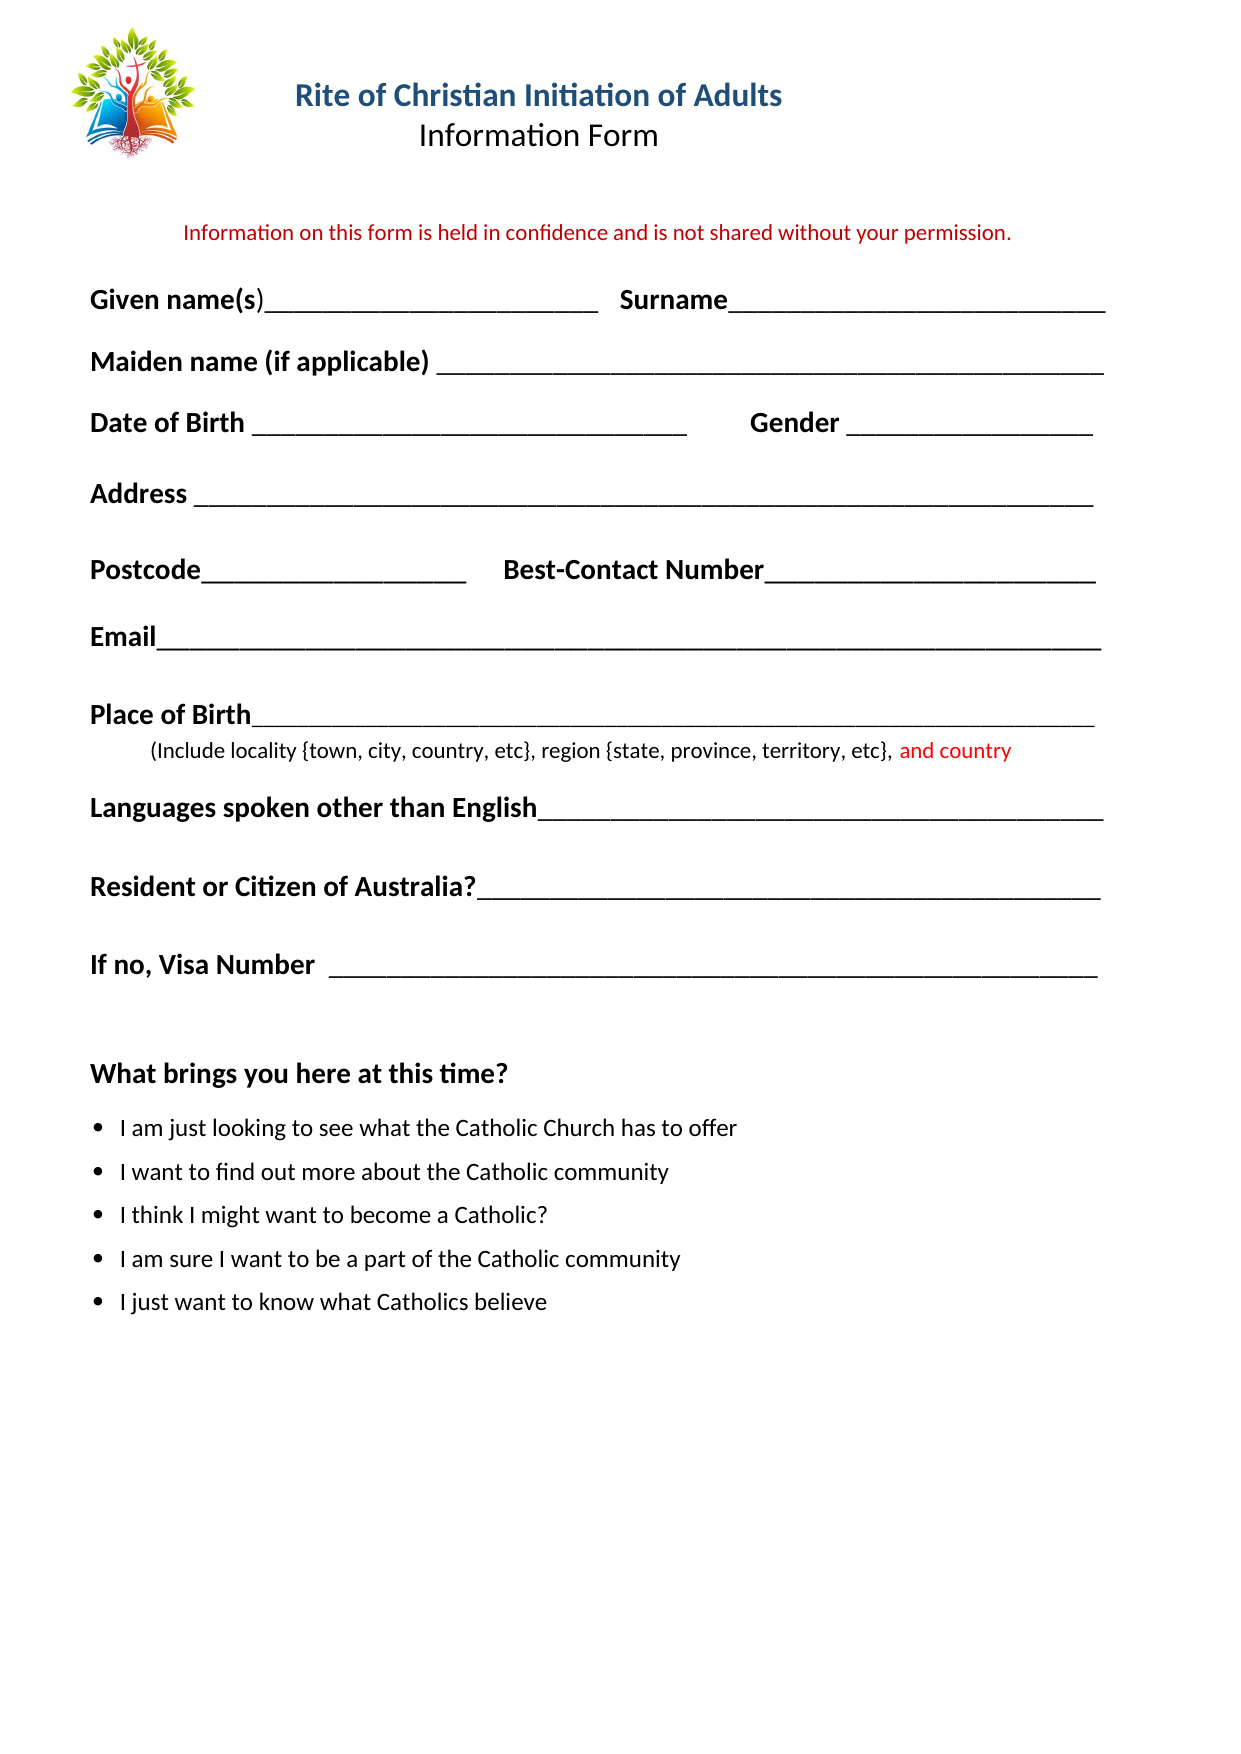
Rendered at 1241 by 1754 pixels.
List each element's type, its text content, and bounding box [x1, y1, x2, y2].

picture [62, 23, 201, 162]
text Date of Birth ______________________________ Gender _________________ Address ______________________________________________________________ [90, 404, 1106, 511]
text Postcode________________ Best-Contact Number____________________ [90, 547, 1106, 588]
text Resident or Citizen of Australia?___________________________________________ [90, 868, 1106, 903]
text Languages spoken other than English_______________________________________ [90, 789, 1106, 825]
table_cell I want to find out more about the Catholic community [75, 1156, 1202, 1199]
table_cell I just want to know what Catholics believe [75, 1287, 1202, 1330]
text Maiden name (if applicable) ______________________________________________ [90, 343, 1106, 378]
text Email_________________________________________________________ [90, 614, 1153, 655]
text Place of Birth__________________________________________________________________________ (Include locality {town, city, country, etc}, region {state, province, territory, etc}, and country [90, 696, 1106, 764]
text Information on this form is held in confidence and is not shared without your permission. [90, 218, 1106, 246]
text What brings you here at this time? [90, 1056, 1106, 1091]
text Given name(s)_______________________ Surname__________________________ [90, 281, 1106, 316]
table_cell I am sure I want to be a part of the Catholic community [75, 1243, 1202, 1287]
text If no, Visa Number _____________________________________________________ [75, 946, 1106, 1014]
table_header I am just looking to see what the Catholic Church has to offer [75, 1112, 1202, 1156]
table_cell I think I might want to become a Catholic? [75, 1199, 1202, 1243]
